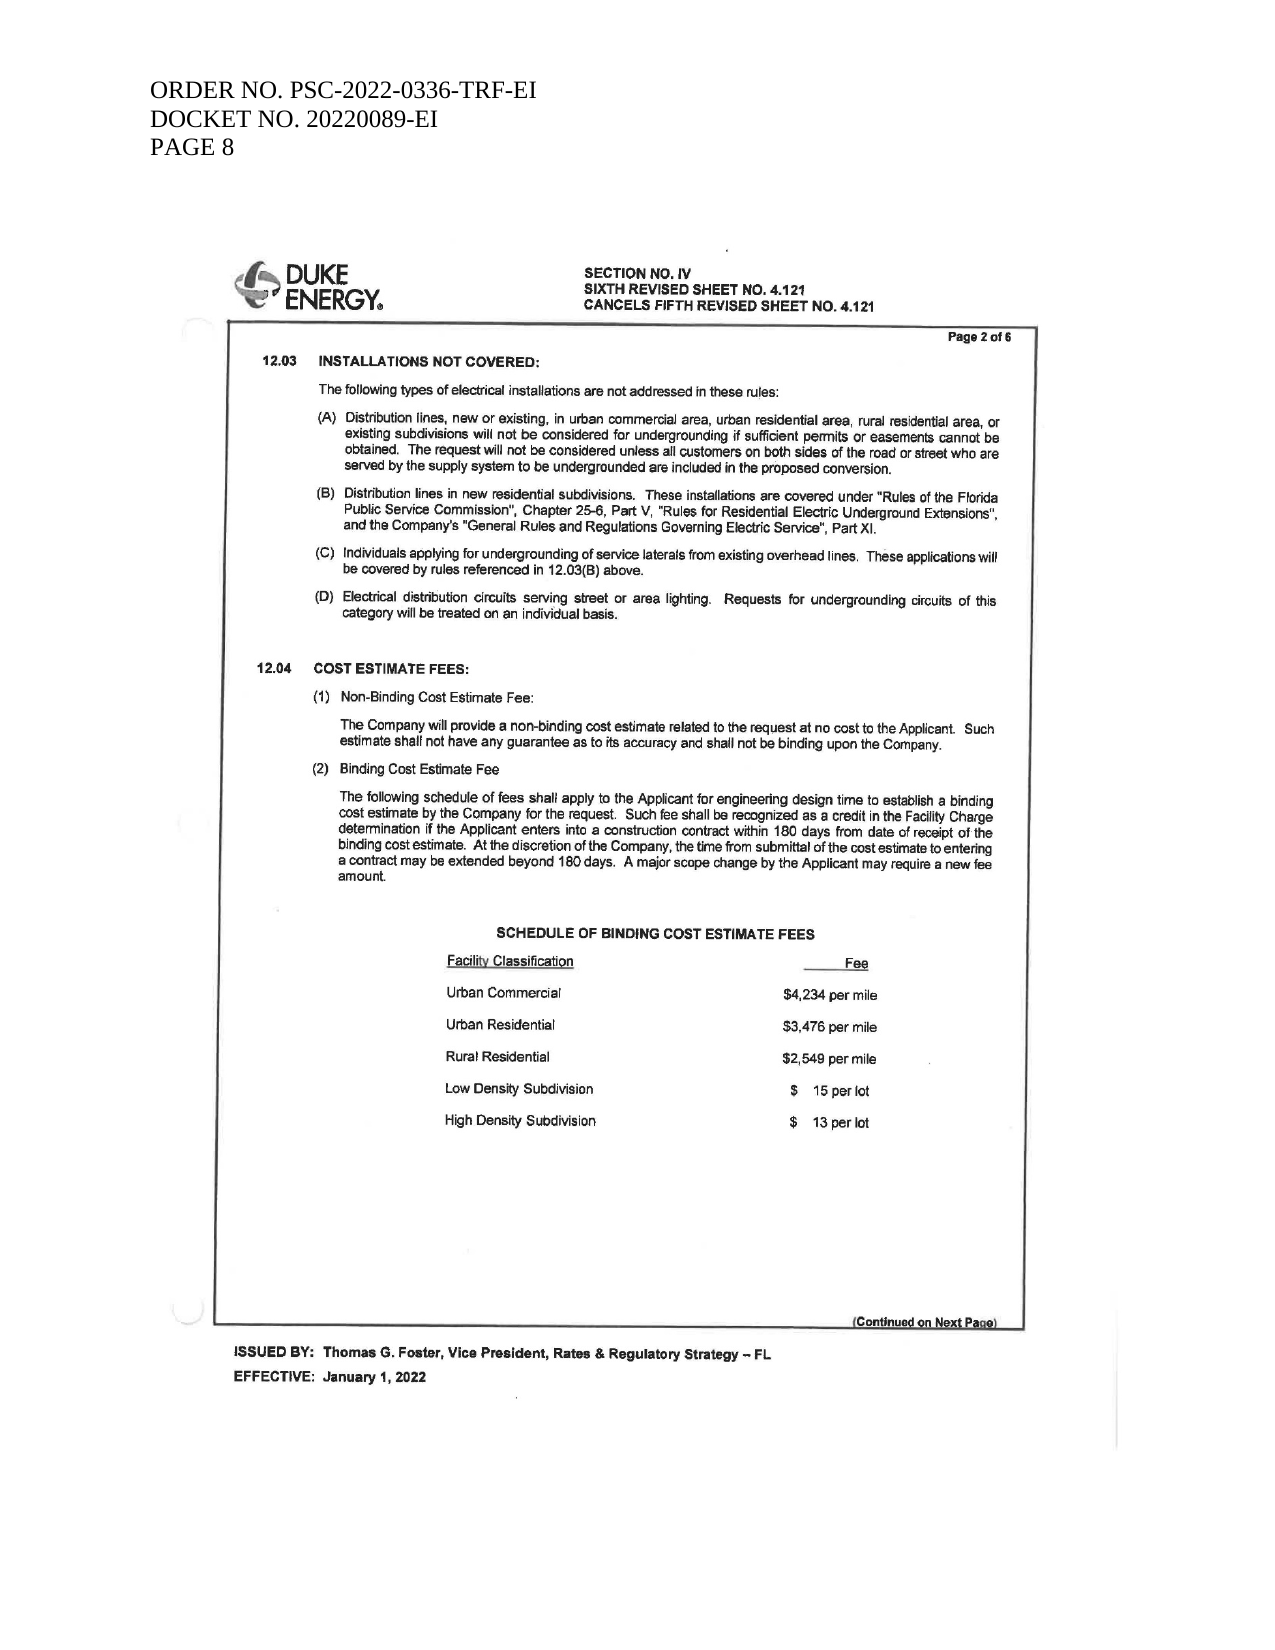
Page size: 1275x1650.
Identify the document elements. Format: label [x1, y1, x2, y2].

picture [150, 190, 1125, 1452]
